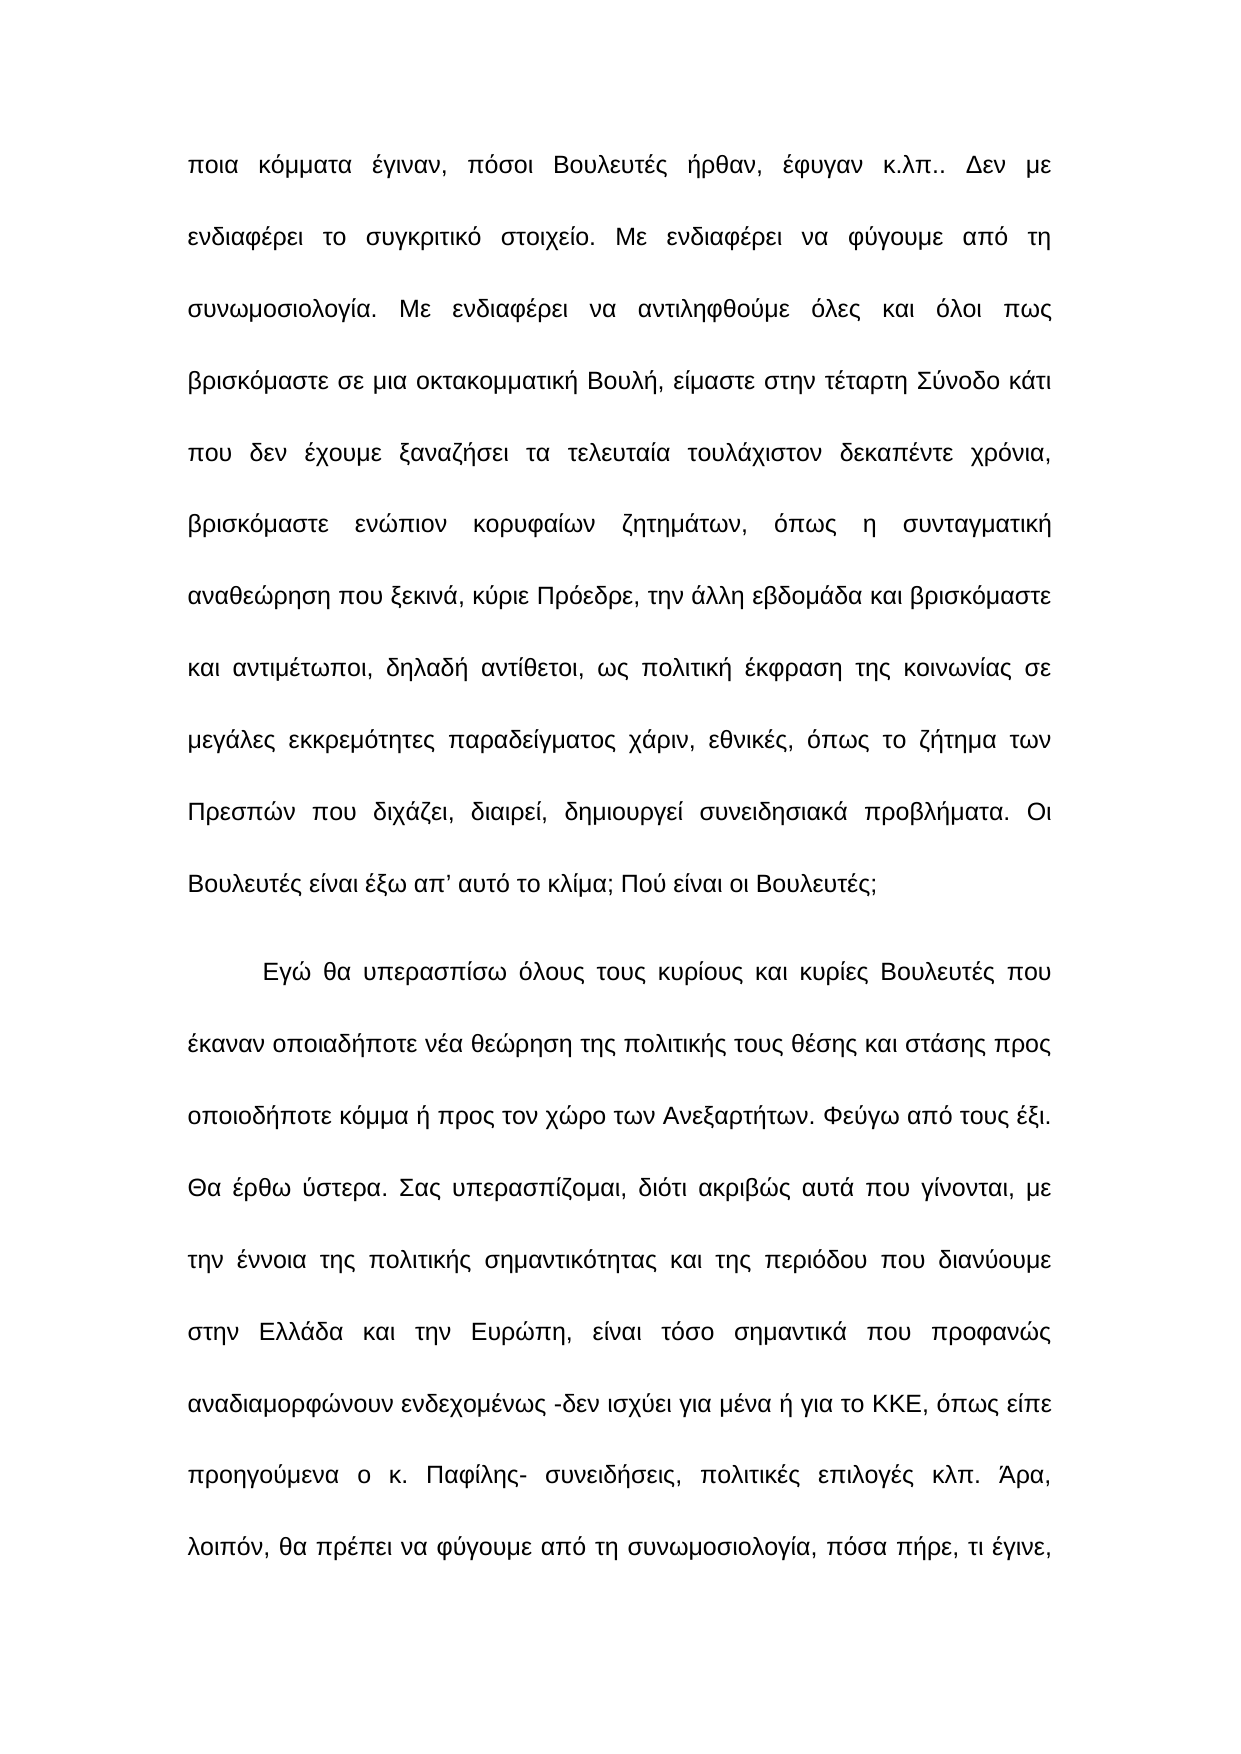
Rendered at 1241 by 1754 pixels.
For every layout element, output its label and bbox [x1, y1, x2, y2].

text [187, 957, 1053, 1561]
text [187, 150, 1053, 897]
